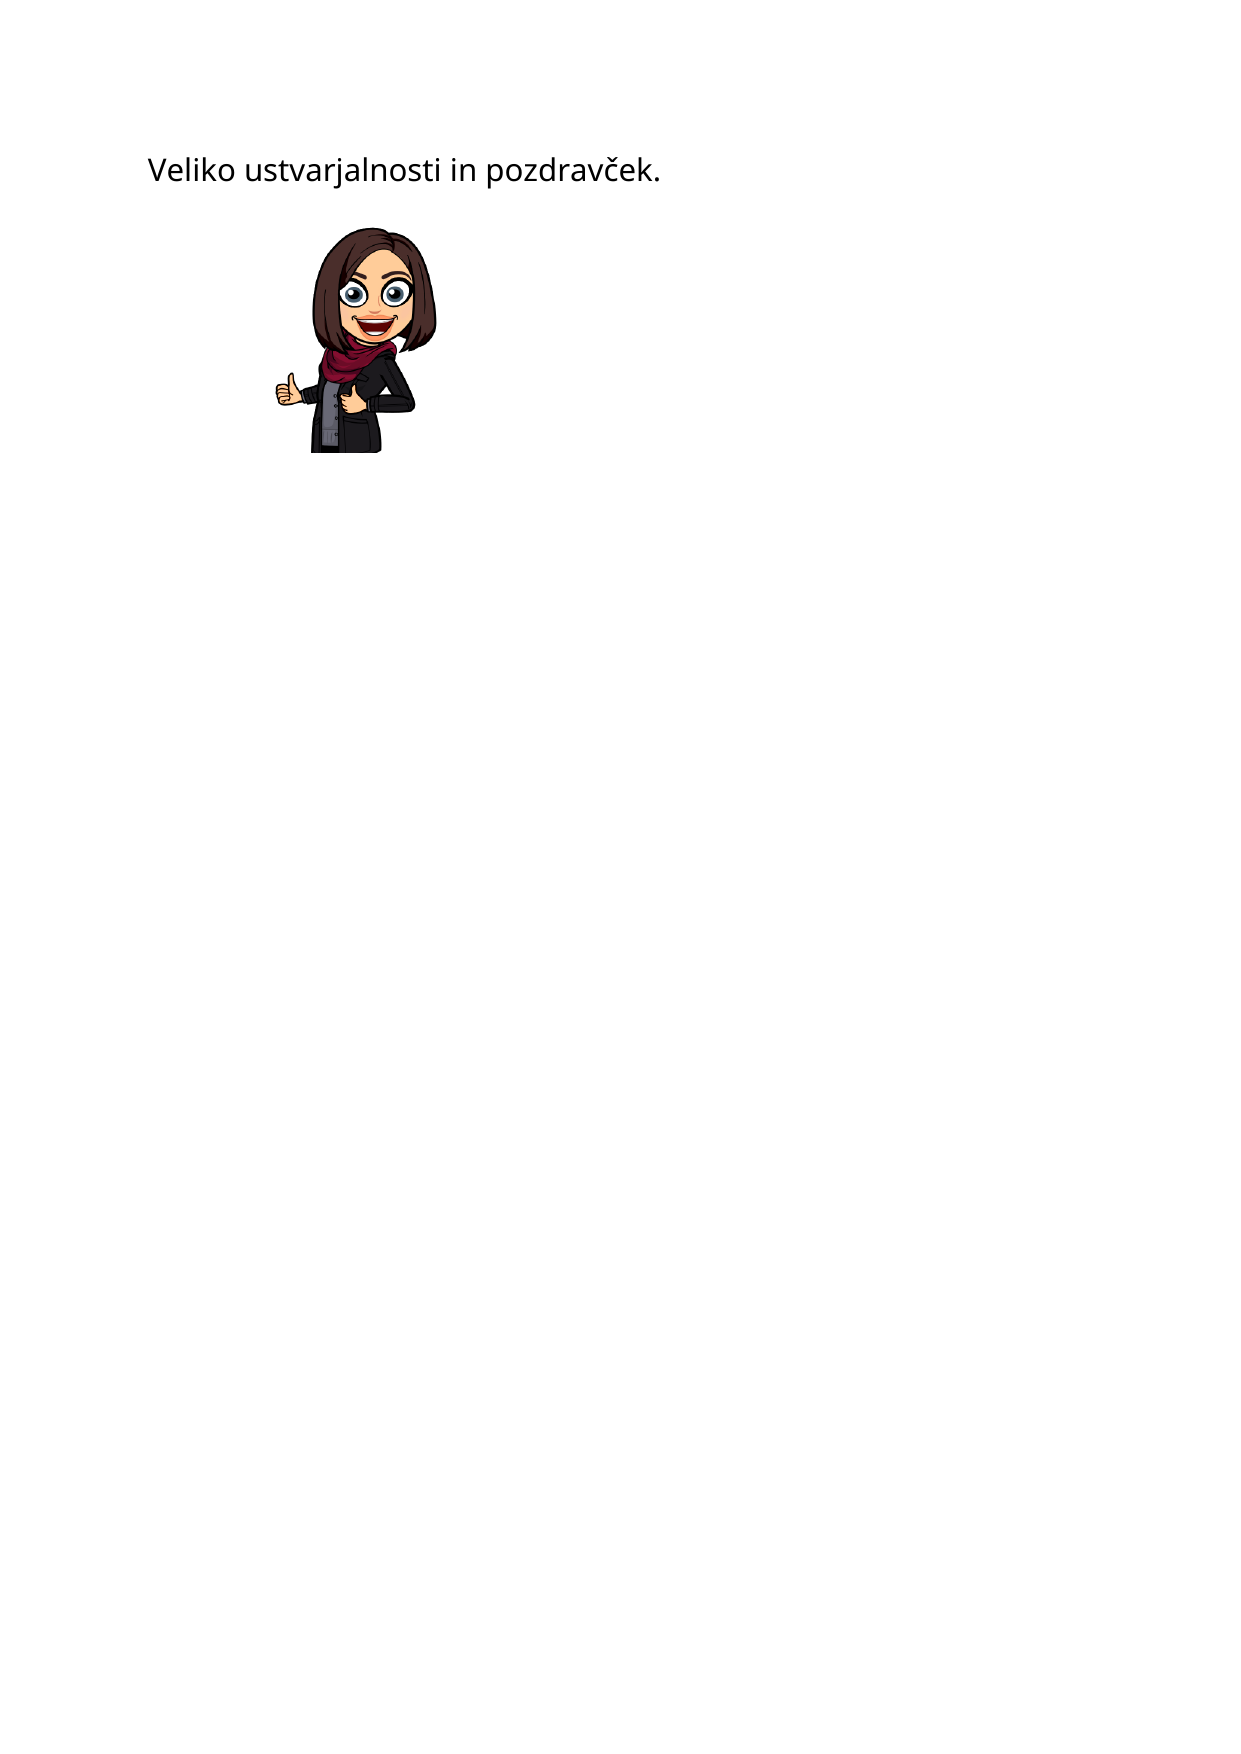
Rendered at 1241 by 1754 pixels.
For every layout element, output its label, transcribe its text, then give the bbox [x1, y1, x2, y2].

picture [231, 215, 468, 453]
text Veliko ustvarjalnosti in pozdravček. [148, 148, 1093, 190]
